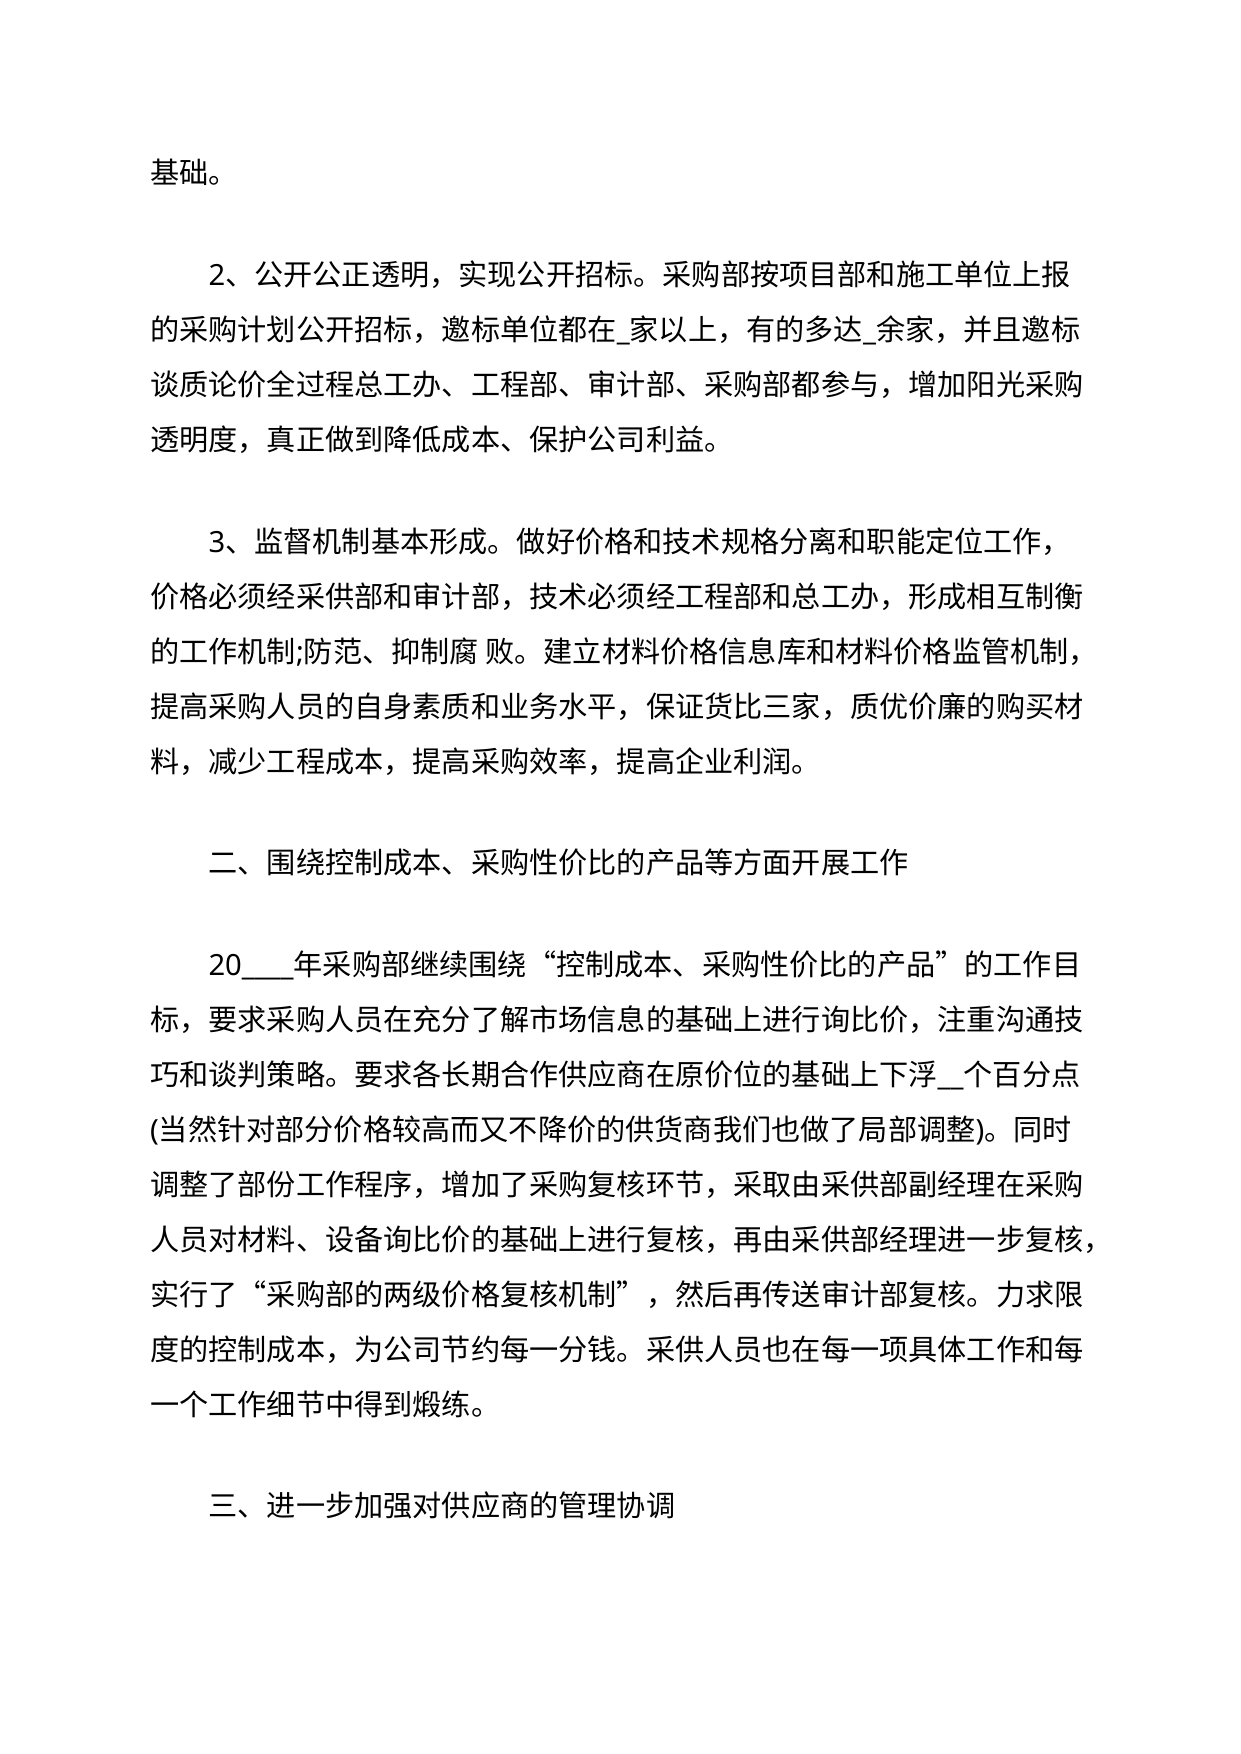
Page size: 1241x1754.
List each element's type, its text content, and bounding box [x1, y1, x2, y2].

text 二、围绕控制成本、采购性价比的产品等方面开展工作 [150, 840, 1090, 882]
text 20____年采购部继续围绕“控制成本、采购性价比的产品”的工作目标，要求采购人员在充分了解市场信息的基础上进行询比价，注重沟通技巧和谈判策略。要求各长期合作供应商在原价位的基础上下浮__个百分点(当然针对部分价格较高而又不降价的供货商我们也做了局部调整)。同时调整了部份工作程序，增加了采购复核环节，采取由采供部副经理在采购人员对材料、设备询比价的基础上进行复核，再由采供部经理进一步复核，实行了“采购部的两级价格复核机制”，然后再传送审计部复核。力求限度的控制成本，为公司节约每一分钱。采供人员也在每一项具体工作和每一个工作细节中得到煅练。 [150, 942, 1090, 1423]
text 三、进一步加强对供应商的管理协调 [150, 1483, 1090, 1525]
text 2、公开公正透明，实现公开招标。采购部按项目部和施工单位上报的采购计划公开招标，邀标单位都在_家以上，有的多达_余家，并且邀标谈质论价全过程总工办、工程部、审计部、采购部都参与，增加阳光采购透明度，真正做到降低成本、保护公司利益。 [150, 252, 1090, 459]
text 3、监督机制基本形成。做好价格和技术规格分离和职能定位工作，价格必须经采供部和审计部，技术必须经工程部和总工办，形成相互制衡的工作机制;防范、抑制腐 败。建立材料价格信息库和材料价格监管机制，提高采购人员的自身素质和业务水平，保证货比三家，质优价廉的购买材料，减少工程成本，提高采购效率，提高企业利润。 [150, 518, 1090, 781]
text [150, 150, 1090, 192]
